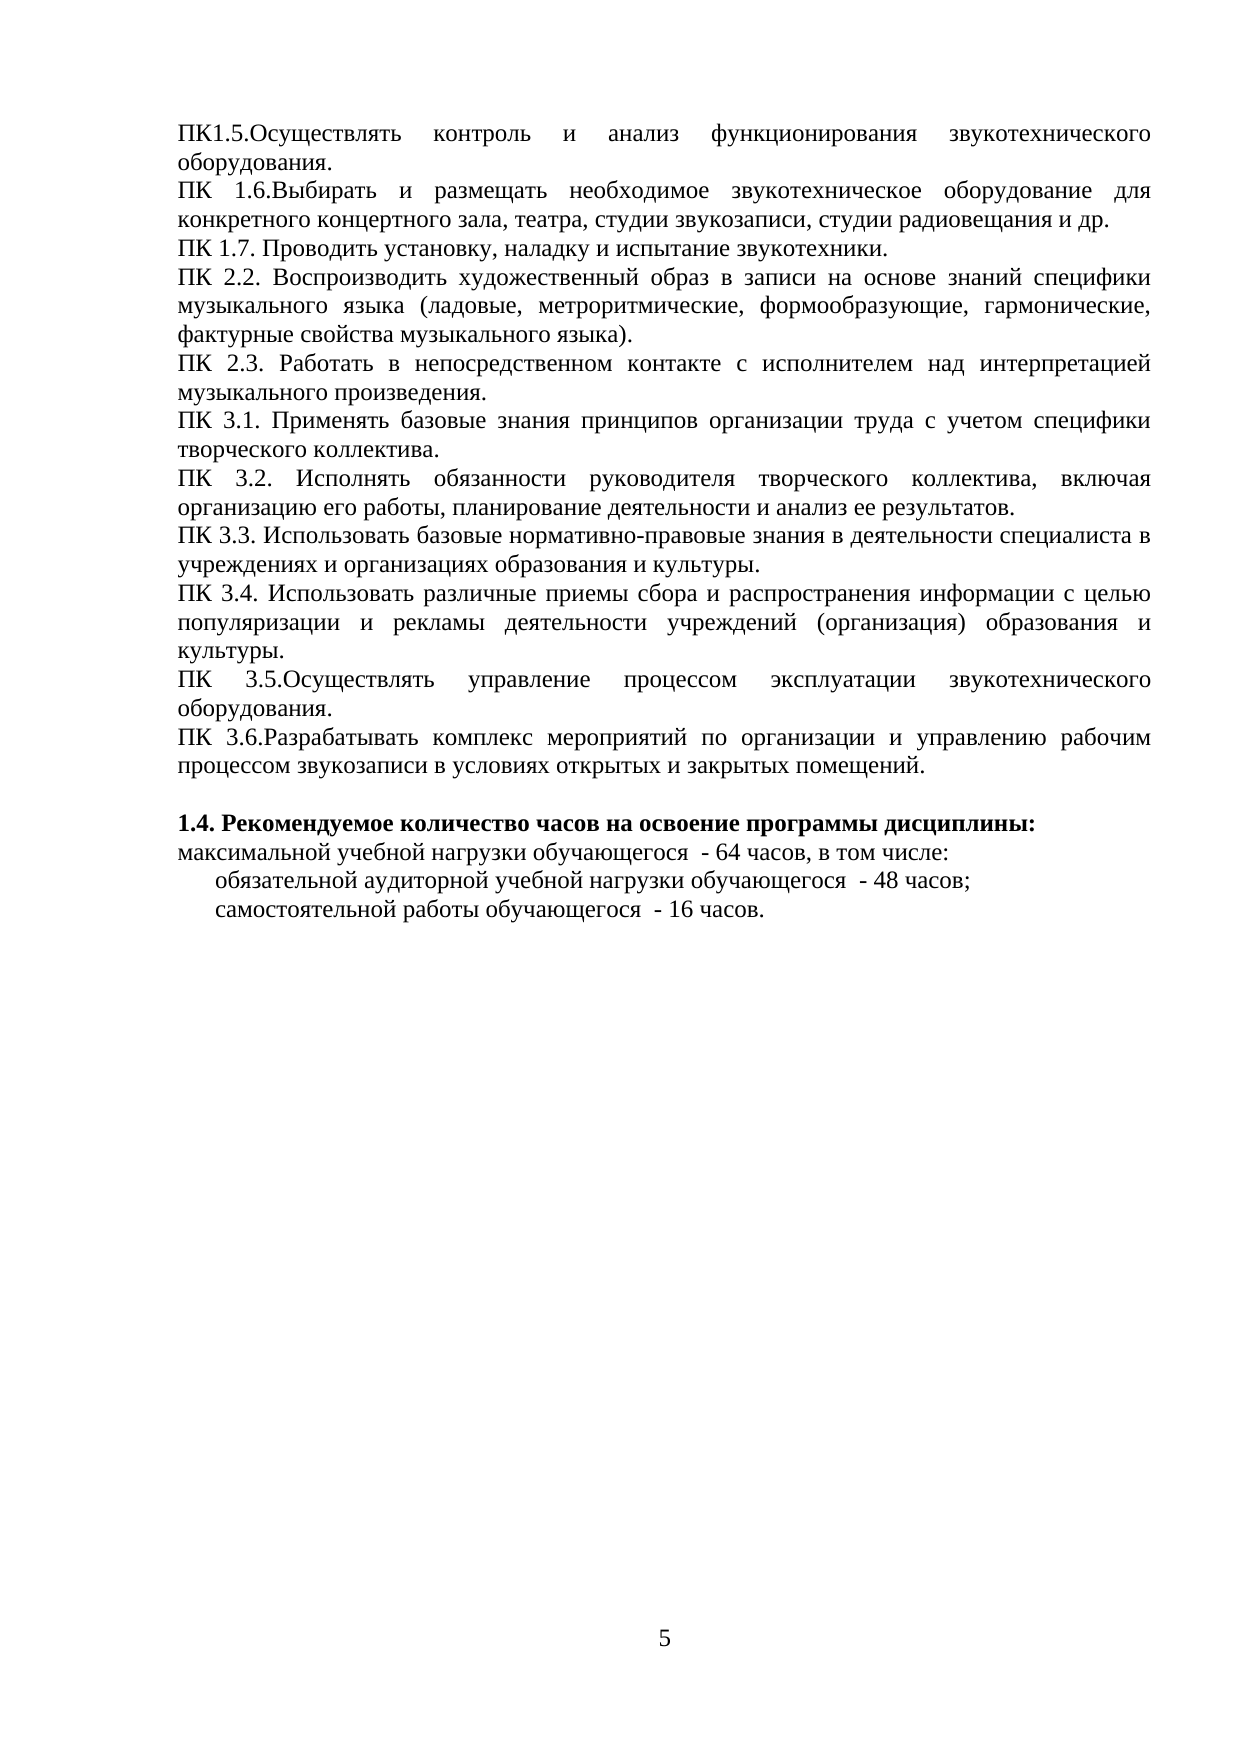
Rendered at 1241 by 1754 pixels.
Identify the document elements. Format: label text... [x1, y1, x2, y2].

text ПК 1.6.Выбирать и размещать необходимое звукотехническое оборудование для конкретного концертного зала, театра, студии звукозаписи, студии радиовещания и др. [177, 176, 1152, 233]
text максимальной учебной нагрузки обучающегося - 64 часов, в том числе: [177, 837, 1152, 866]
text ПК 2.3. Работать в непосредственном контакте с исполнителем над интерпретацией музыкального произведения. [177, 348, 1152, 406]
text самостоятельной работы обучающегося - 16 часов. [215, 894, 1152, 923]
text ПК 3.4. Использовать различные приемы сбора и распространения информации с целью популяризации и рекламы деятельности учреждений (организация) образования и культуры. [177, 578, 1152, 664]
text 1.4. Рекомендуемое количество часов на освоение программы дисциплины: [177, 808, 1152, 837]
text ПК 3.1. Применять базовые знания принципов организации труда с учетом специфики творческого коллектива. [177, 406, 1152, 463]
text ПК1.5.Осуществлять контроль и анализ функционирования звукотехнического оборудования. [177, 118, 1152, 176]
text обязательной аудиторной учебной нагрузки обучающегося - 48 часов; [215, 866, 1152, 894]
text ПК 2.2. Воспроизводить художественный образ в записи на основе знаний специфики музыкального языка (ладовые, метроритмические, формообразующие, гармонические, фактурные свойства музыкального языка). [177, 262, 1152, 348]
text ПК 1.7. Проводить установку, наладку и испытание звукотехники. [177, 233, 1152, 262]
text ПК 3.2. Исполнять обязанности руководителя творческого коллектива, включая организацию его работы, планирование деятельности и анализ ее результатов. [177, 463, 1152, 521]
text ПК 3.3. Использовать базовые нормативно-правовые знания в деятельности специалиста в учреждениях и организациях образования и культуры. [177, 521, 1152, 578]
text ПК 3.5.Осуществлять управление процессом эксплуатации звукотехнического оборудования. [177, 664, 1152, 722]
text ПК 3.6.Разрабатывать комплекс мероприятий по организации и управлению рабочим процессом звукозаписи в условиях открытых и закрытых помещений. [177, 722, 1152, 779]
